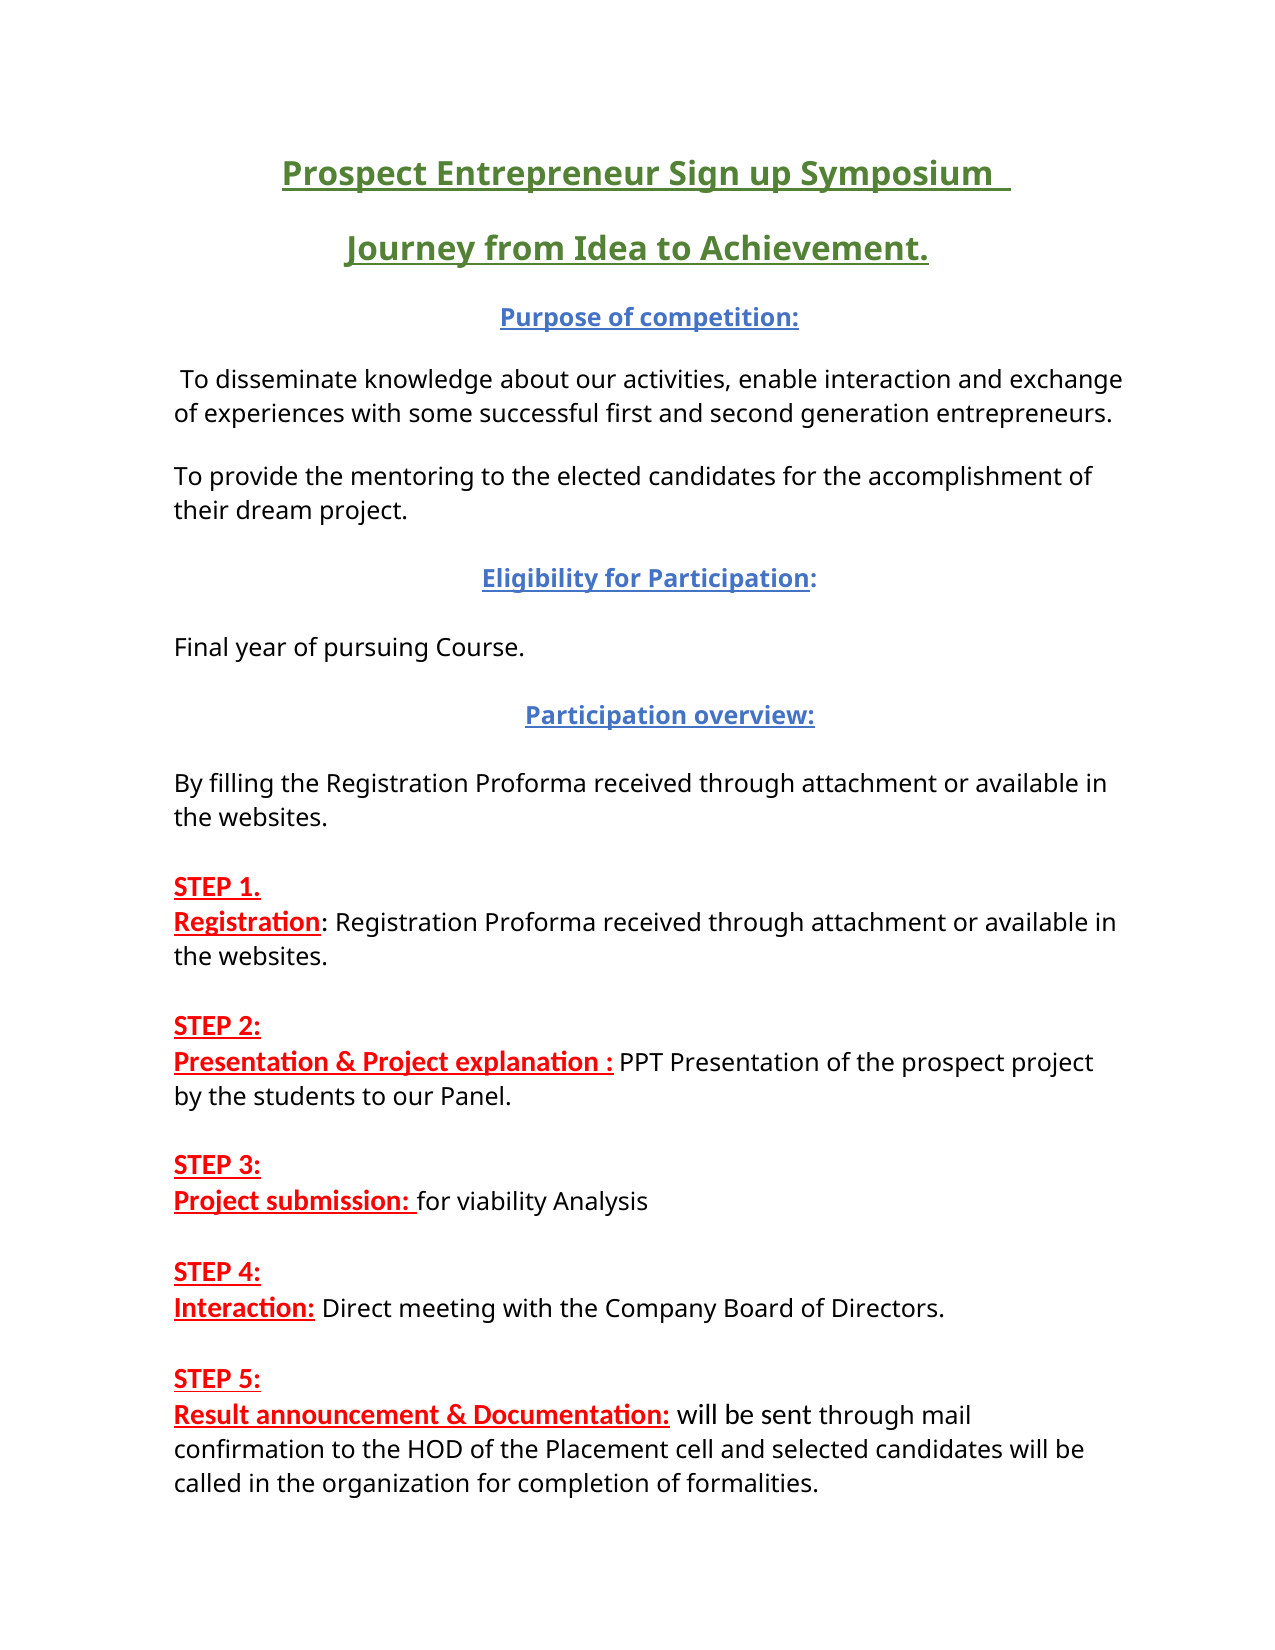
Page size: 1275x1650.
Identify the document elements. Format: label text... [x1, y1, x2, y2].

text Result announcement & Documentation: will be sent through mail confirmation to the HOD of the Placement cell and selected candidates will be called in the organization for completion of formalities. [173, 1396, 1125, 1499]
text Project submission: for viability Analysis [173, 1182, 1125, 1218]
text To provide the mentoring to the elected candidates for the accomplishment of their dream project. [173, 459, 1125, 527]
subtitle Prospect Entrepreneur Sign up Symposium [150, 150, 1125, 195]
text Purpose of competition: [173, 299, 1125, 333]
text Interaction: Direct meeting with the Company Board of Directors. [173, 1289, 1125, 1324]
text To disseminate knowledge about our activities, enable interaction and exchange of experiences with some successful first and second generation entrepreneurs. [173, 362, 1125, 430]
text STEP 3: [173, 1146, 1125, 1182]
text Final year of pursuing Course. [173, 629, 1125, 663]
text Eligibility for Participation: [173, 561, 1125, 595]
text By filling the Registration Proforma received through attachment or available in the websites. [173, 765, 1125, 833]
text Registration: Registration Proforma received through attachment or available in the websites. [173, 903, 1125, 973]
text STEP 1. [173, 868, 1125, 903]
text STEP 5: [173, 1360, 1125, 1396]
subtitle Journey from Idea to Achievement. [150, 224, 1125, 270]
text Presentation & Project explanation : PPT Presentation of the prospect project by the students to our Panel. [173, 1043, 1125, 1112]
text Participation overview: [473, 697, 1125, 731]
text STEP 4: [173, 1253, 1125, 1289]
text STEP 2: [173, 1007, 1125, 1043]
